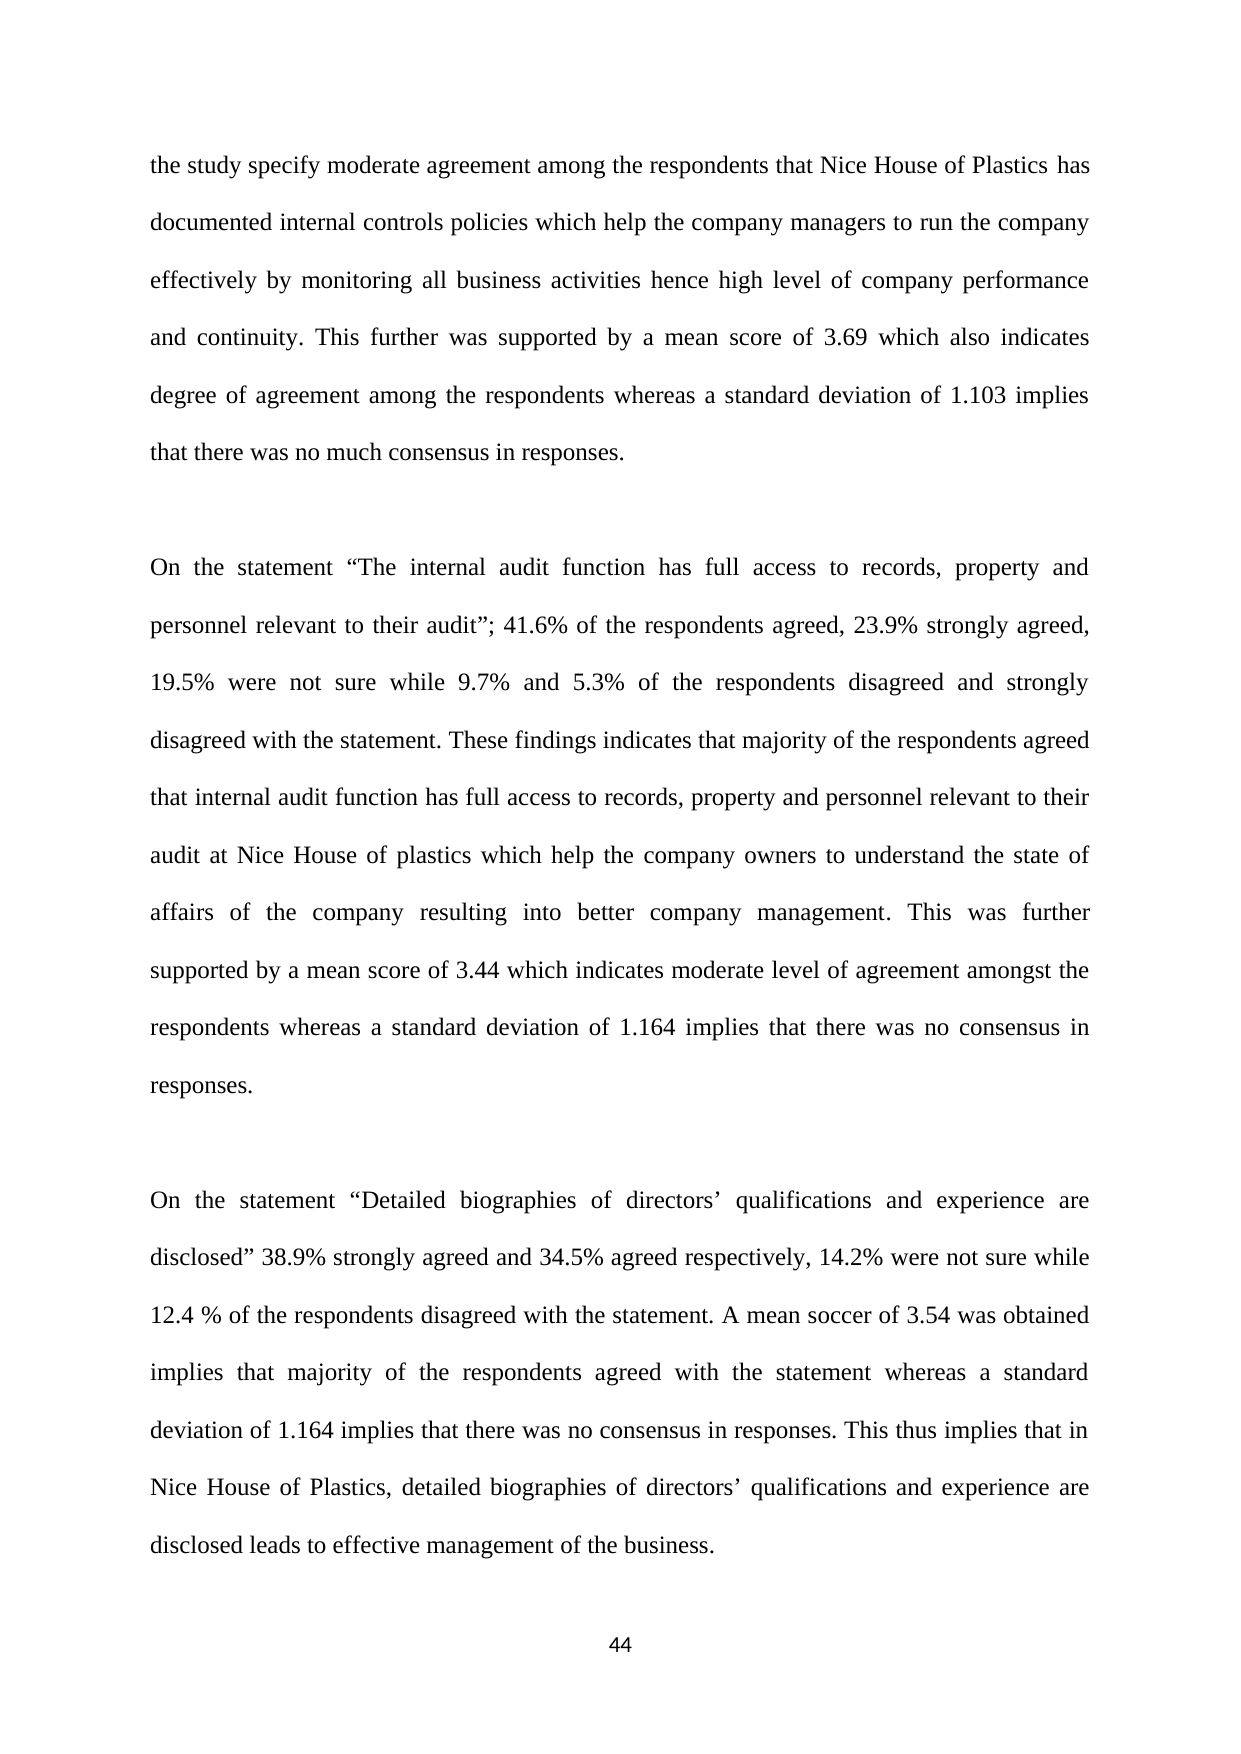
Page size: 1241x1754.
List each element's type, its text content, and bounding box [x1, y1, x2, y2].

text On the statement “The internal audit function has full access to records, property and personnel relevant to their audit”; 41.6% of the respondents agreed, 23.9% strongly agreed, 19.5% were not sure while 9.7% and 5.3% of the respondents disagreed and strongly disagreed with the statement. These findings indicates that majority of the respondents agreed that internal audit function has full access to records, property and personnel relevant to their audit at Nice House of plastics which help the company owners to understand the state of affairs of the company resulting into better company management. This was further supported by a mean score of 3.44 which indicates moderate level of agreement amongst the respondents whereas a standard deviation of 1.164 implies that there was no consensus in responses. [150, 552, 1090, 1099]
text On the statement “Detailed biographies of directors’ qualifications and experience are disclosed” 38.9% strongly agreed and 34.5% agreed respectively, 14.2% were not sure while 12.4 % of the respondents disagreed with the statement. A mean soccer of 3.54 was obtained implies that majority of the respondents agreed with the statement whereas a standard deviation of 1.164 implies that there was no consensus in responses. This thus implies that in Nice House of Plastics, detailed biographies of directors’ qualifications and experience are disclosed leads to effective management of the business. [150, 1185, 1090, 1559]
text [150, 150, 1090, 466]
